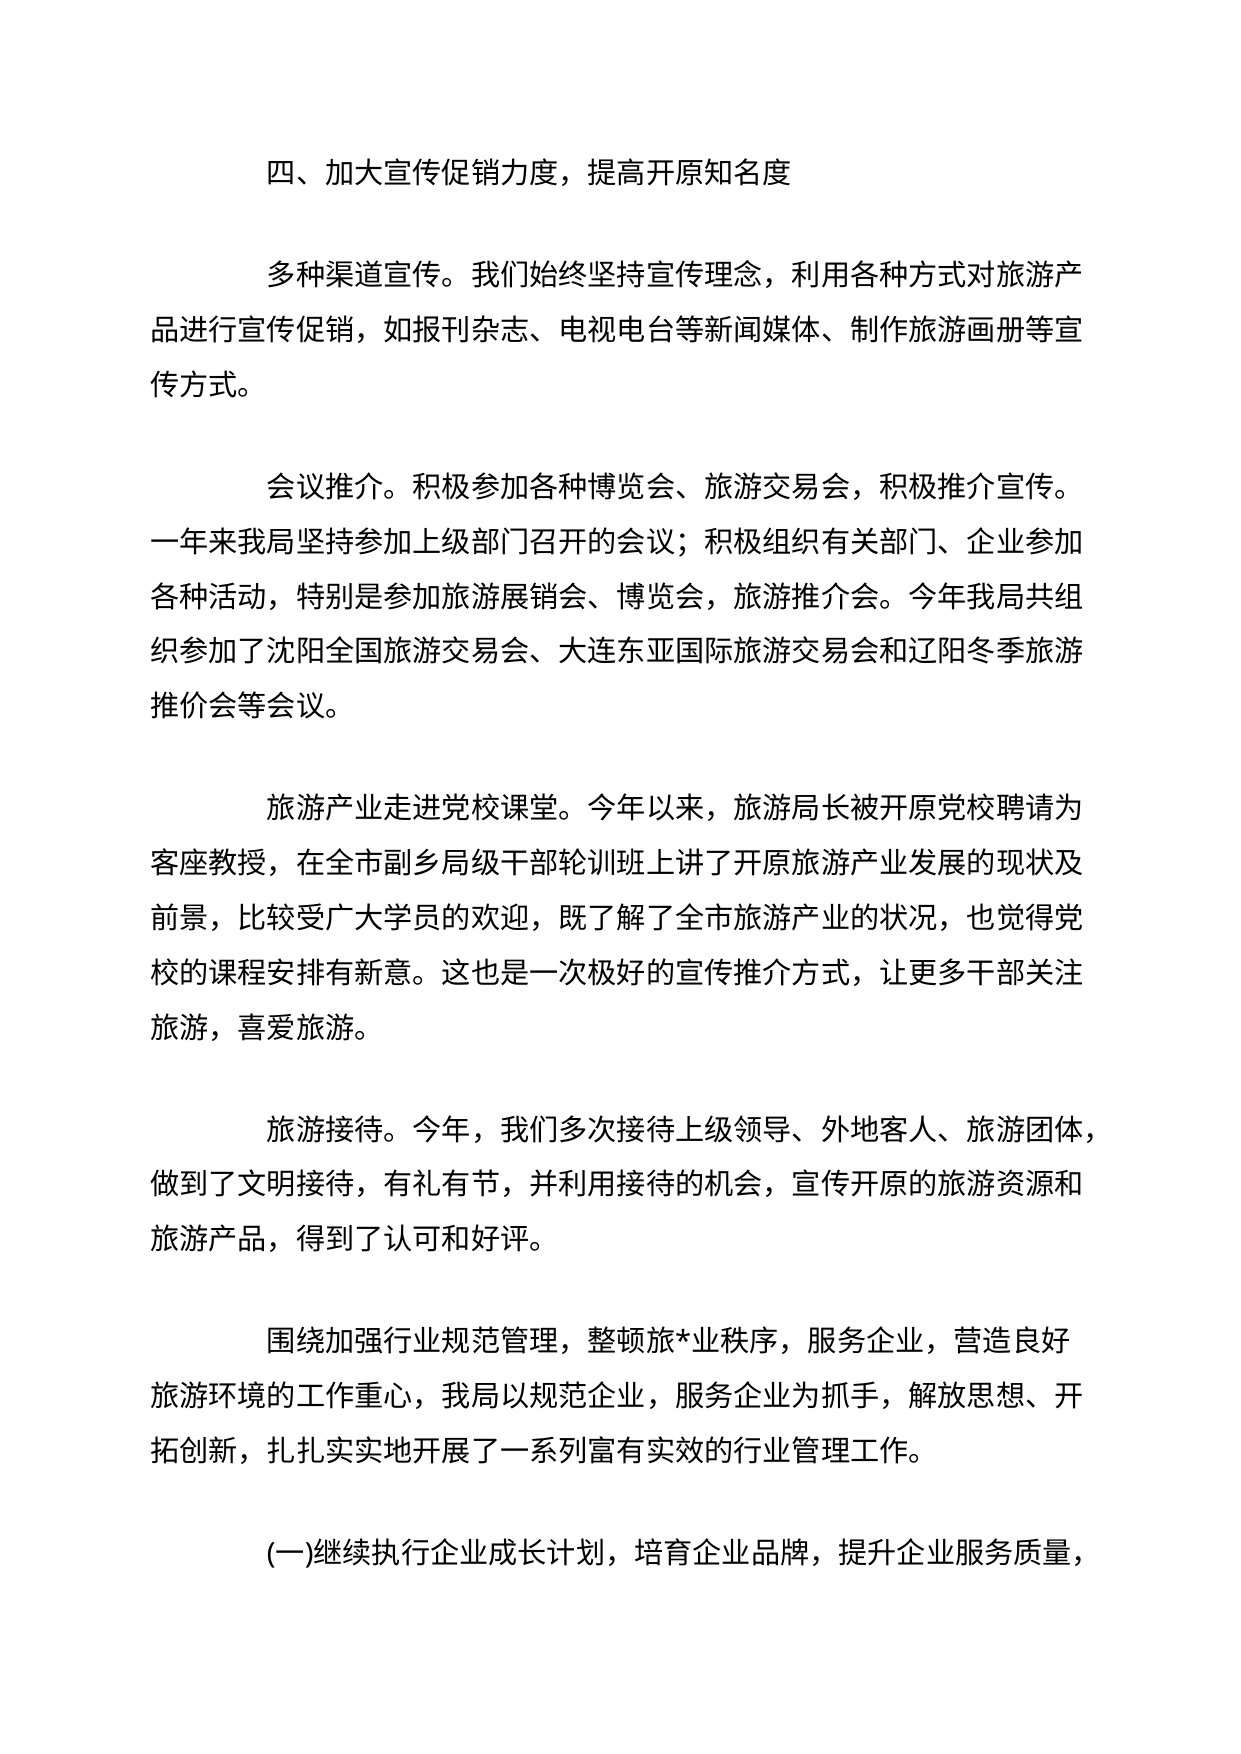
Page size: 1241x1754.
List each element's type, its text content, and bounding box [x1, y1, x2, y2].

text 旅游接待。今年，我们多次接待上级领导、外地客人、旅游团体，做到了文明接待，有礼有节，并利用接待的机会，宣传开原的旅游资源和旅游产品，得到了认可和好评。 [150, 1106, 1090, 1258]
text 四、加大宣传促销力度，提高开原知名度 [150, 150, 1090, 192]
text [150, 1529, 1090, 1572]
text 围绕加强行业规范管理，整顿旅*业秩序，服务企业，营造良好旅游环境的工作重心，我局以规范企业，服务企业为抓手，解放思想、开拓创新，扎扎实实地开展了一系列富有实效的行业管理工作。 [150, 1318, 1090, 1470]
text 旅游产业走进党校课堂。今年以来，旅游局长被开原党校聘请为客座教授，在全市副乡局级干部轮训班上讲了开原旅游产业发展的现状及前景，比较受广大学员的欢迎，既了解了全市旅游产业的状况，也觉得党校的课程安排有新意。这也是一次极好的宣传推介方式，让更多干部关注旅游，喜爱旅游。 [150, 785, 1090, 1047]
text 会议推介。积极参加各种博览会、旅游交易会，积极推介宣传。一年来我局坚持参加上级部门召开的会议；积极组织有关部门、企业参加各种活动，特别是参加旅游展销会、博览会，旅游推介会。今年我局共组织参加了沈阳全国旅游交易会、大连东亚国际旅游交易会和辽阳冬季旅游推价会等会议。 [150, 463, 1090, 725]
text 多种渠道宣传。我们始终坚持宣传理念，利用各种方式对旅游产品进行宣传促销，如报刊杂志、电视电台等新闻媒体、制作旅游画册等宣传方式。 [150, 252, 1090, 404]
